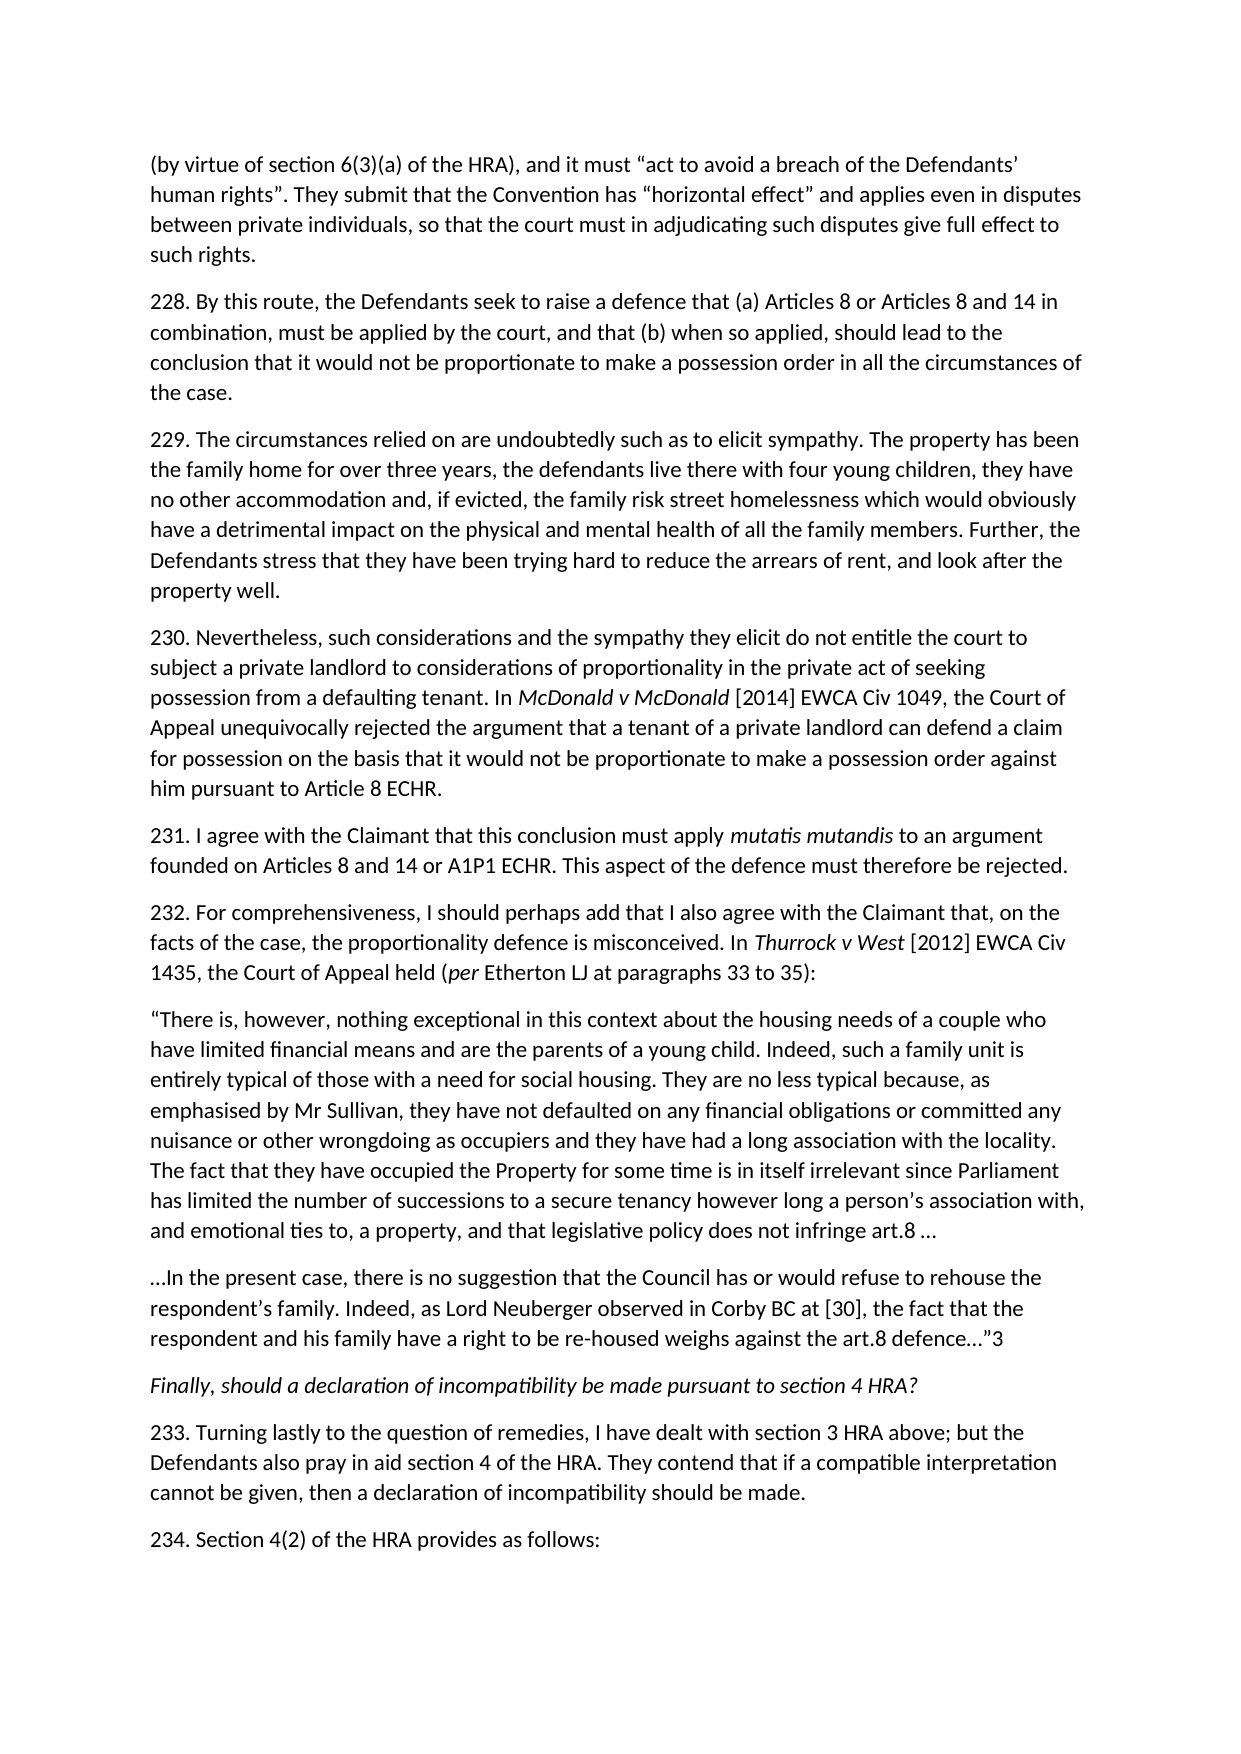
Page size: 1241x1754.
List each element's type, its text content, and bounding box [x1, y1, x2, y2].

text Finally, should a declaration of incompatibility be made pursuant to section 4 HRA? [150, 1371, 1090, 1399]
text 228. By this route, the Defendants seek to raise a defence that (a) Articles 8 or Articles 8 and 14 in combination, must be applied by the court, and that (b) when so applied, should lead to the conclusion that it would not be proportionate to make a possession order in all the circumstances of the case. [150, 287, 1090, 406]
text 230. Nevertheless, such considerations and the sympathy they elicit do not entitle the court to subject a private landlord to considerations of proportionality in the private act of seeking possession from a defaulting tenant. In McDonald v McDonald [2014] EWCA Civ 1049, the Court of Appeal unequivocally rejected the argument that a tenant of a private landlord can defend a claim for possession on the basis that it would not be proportionate to make a possession order against him pursuant to Article 8 ECHR. [150, 623, 1090, 802]
text 231. I agree with the Claimant that this conclusion must apply mutatis mutandis to an argument founded on Articles 8 and 14 or A1P1 ECHR. This aspect of the defence must therefore be rejected. [150, 821, 1090, 879]
text …In the present case, there is no suggestion that the Council has or would refuse to rehouse the respondent’s family. Indeed, as Lord Neuberger observed in Corby BC at [30], the fact that the respondent and his family have a right to be re-housed weighs against the art.8 defence…”3 [150, 1263, 1090, 1352]
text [150, 150, 1090, 269]
text 232. For comprehensiveness, I should perhaps add that I also agree with the Claimant that, on the facts of the case, the proportionality defence is misconceived. In Thurrock v West [2012] EWCA Civ 1435, the Court of Appeal held (per Etherton LJ at paragraphs 33 to 35): [150, 898, 1090, 986]
text 234. Section 4(2) of the HRA provides as follows: [150, 1525, 1090, 1553]
text 229. The circumstances relied on are undoubtedly such as to elicit sympathy. The property has been the family home for over three years, the defendants live there with four young children, they have no other accommodation and, if evicted, the family risk street homelessness which would obviously have a detrimental impact on the physical and mental health of all the family members. Further, the Defendants stress that they have been trying hard to reduce the arrears of rent, and look after the property well. [150, 425, 1090, 604]
text 233. Turning lastly to the question of remedies, I have dealt with section 3 HRA above; but the Defendants also pray in aid section 4 of the HRA. They contend that if a compatible interpretation cannot be given, then a declaration of incompatibility should be made. [150, 1418, 1090, 1506]
text “There is, however, nothing exceptional in this context about the housing needs of a couple who have limited financial means and are the parents of a young child. Indeed, such a family unit is entirely typical of those with a need for social housing. They are no less typical because, as emphasised by Mr Sullivan, they have not defaulted on any financial obligations or committed any nuisance or other wrongdoing as occupiers and they have had a long association with the locality. The fact that they have occupied the Property for some time is in itself irrelevant since Parliament has limited the number of successions to a secure tenancy however long a person’s association with, and emotional ties to, a property, and that legislative policy does not infringe art.8 … [150, 1005, 1090, 1245]
